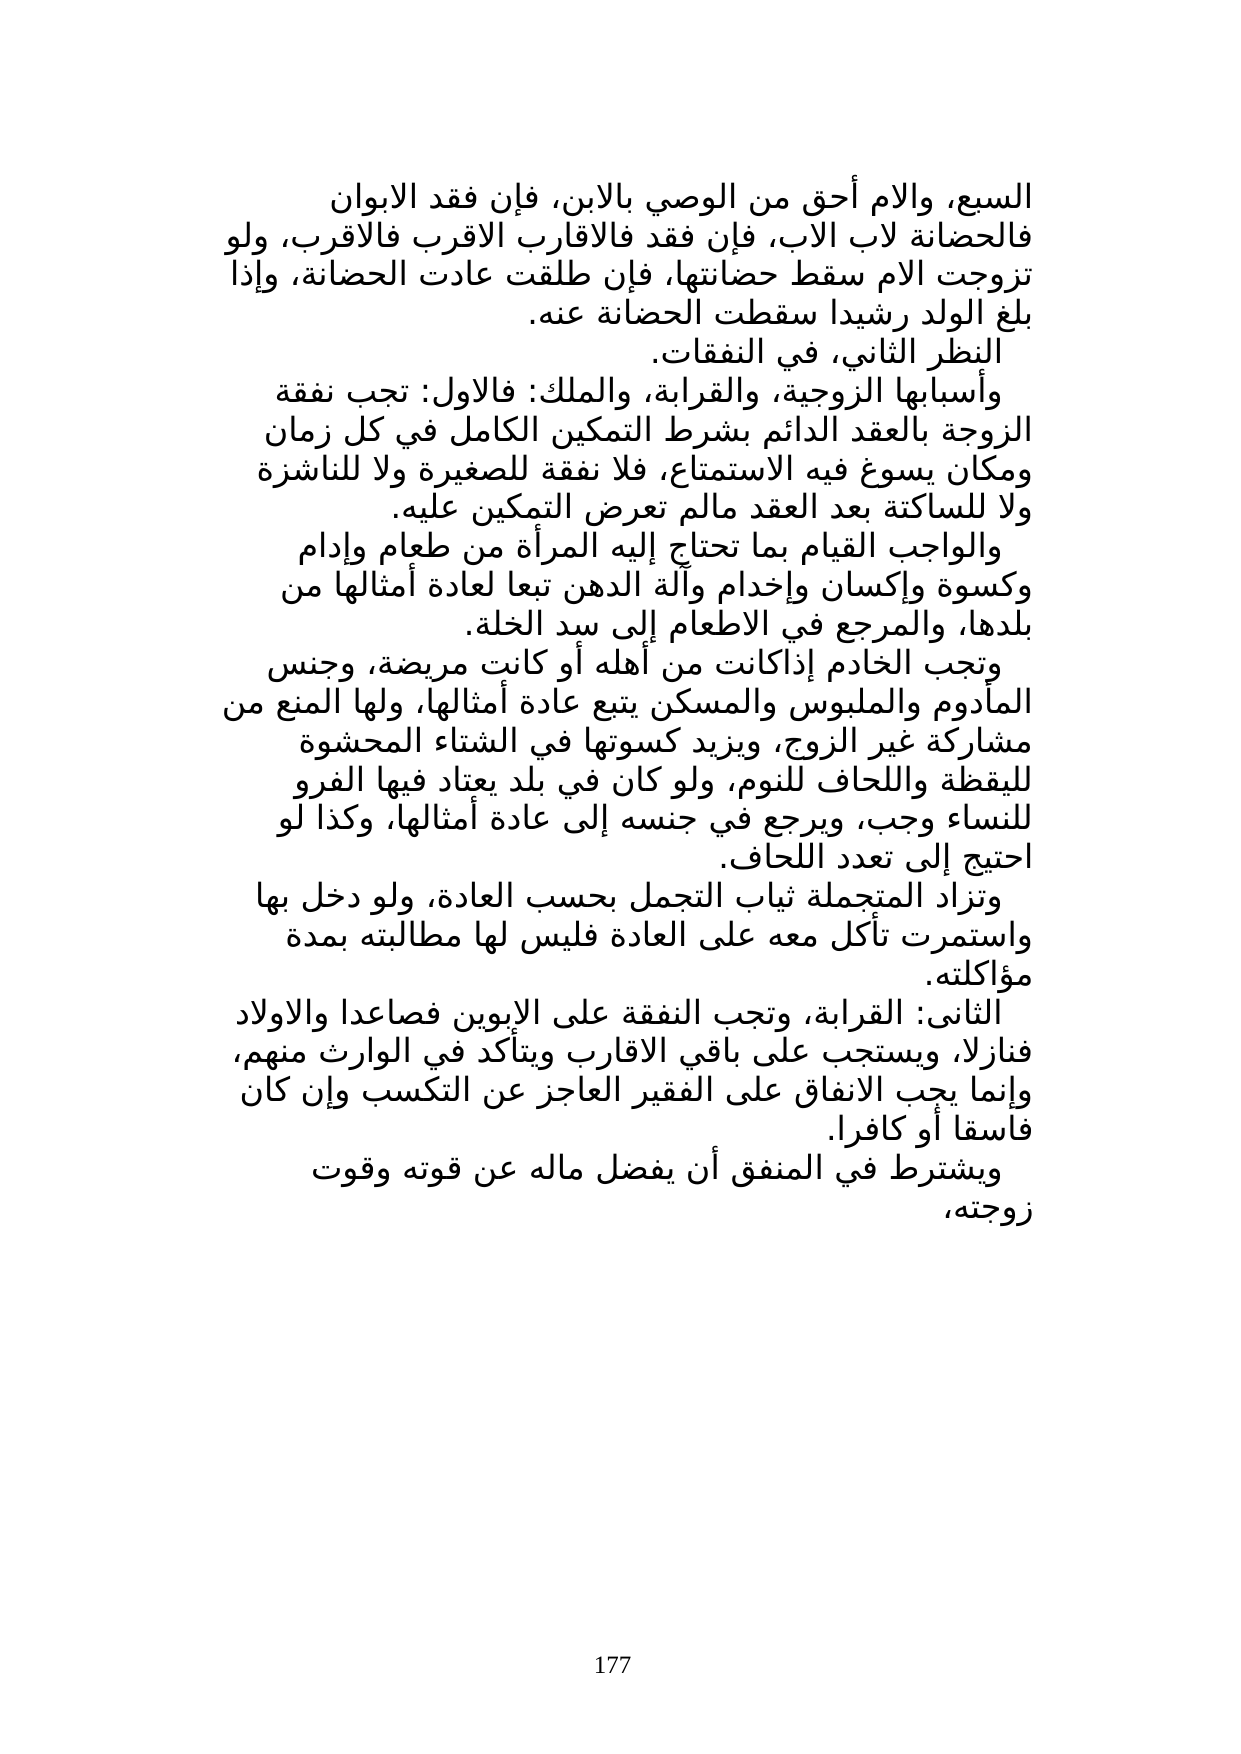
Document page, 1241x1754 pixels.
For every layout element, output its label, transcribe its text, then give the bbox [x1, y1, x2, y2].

text السبع، والام أحق من الوصي بالابن، فإن فقد الابوان فالحضانة لاب الاب، فإن فقد فالاقارب الاقرب فالاقرب، ولو تزوجت الام سقط حضانتها، فإن طلقت عادت الحضانة، وإذا بلغ الولد رشيدا سقطت الحضانة عنه. [222, 177, 1033, 333]
text وتزاد المتجملة ثياب التجمل بحسب العادة، ولو دخل بها واستمرت تأكل معه على العادة فليس لها مطالبته بمدة مؤاكلته. [222, 877, 1033, 993]
text وتجب الخادم إذاكانت من أهله أو كانت مريضة، وجنس المأدوم والملبوس والمسكن يتبع عادة أمثالها، ولها المنع من مشاركة غير الزوج، ويزيد كسوتها في الشتاء المحشوة لليقظة واللحاف للنوم، ولو كان في بلد يعتاد فيها الفرو للنساء وجب، ويرجع في جنسه إلى عادة أمثالها، وكذا لو احتيج إلى تعدد اللحاف. [222, 643, 1033, 877]
text ويشترط في المنفق أن يفضل ماله عن قوته وقوت زوجته، [222, 1148, 1033, 1226]
text الثانى: القرابة، وتجب النفقة على الابوين فصاعدا والاولاد فنازلا، ويستجب على باقي الاقارب ويتأكد في الوارث منهم، وإنما يجب الانفاق على الفقير العاجز عن التكسب وإن كان فاسقا أو كافرا. [222, 993, 1033, 1148]
text والواجب القيام بما تحتاج إليه المرأة من طعام وإدام وكسوة وإكسان وإخدام وآلة الدهن تبعا لعادة أمثالها من بلدها، والمرجع في الاطعام إلى سد الخلة. [222, 527, 1033, 643]
text وأسبابها الزوجية، والقرابة، والملك: فالاول: تجب نفقة الزوجة بالعقد الدائم بشرط التمكين الكامل في كل زمان ومكان يسوغ فيه الاستمتاع، فلا نفقة للصغيرة ولا للناشزة ولا للساكتة بعد العقد مالم تعرض التمكين عليه. [222, 371, 1033, 527]
text النظر الثاني، في النفقات. [222, 333, 1033, 371]
